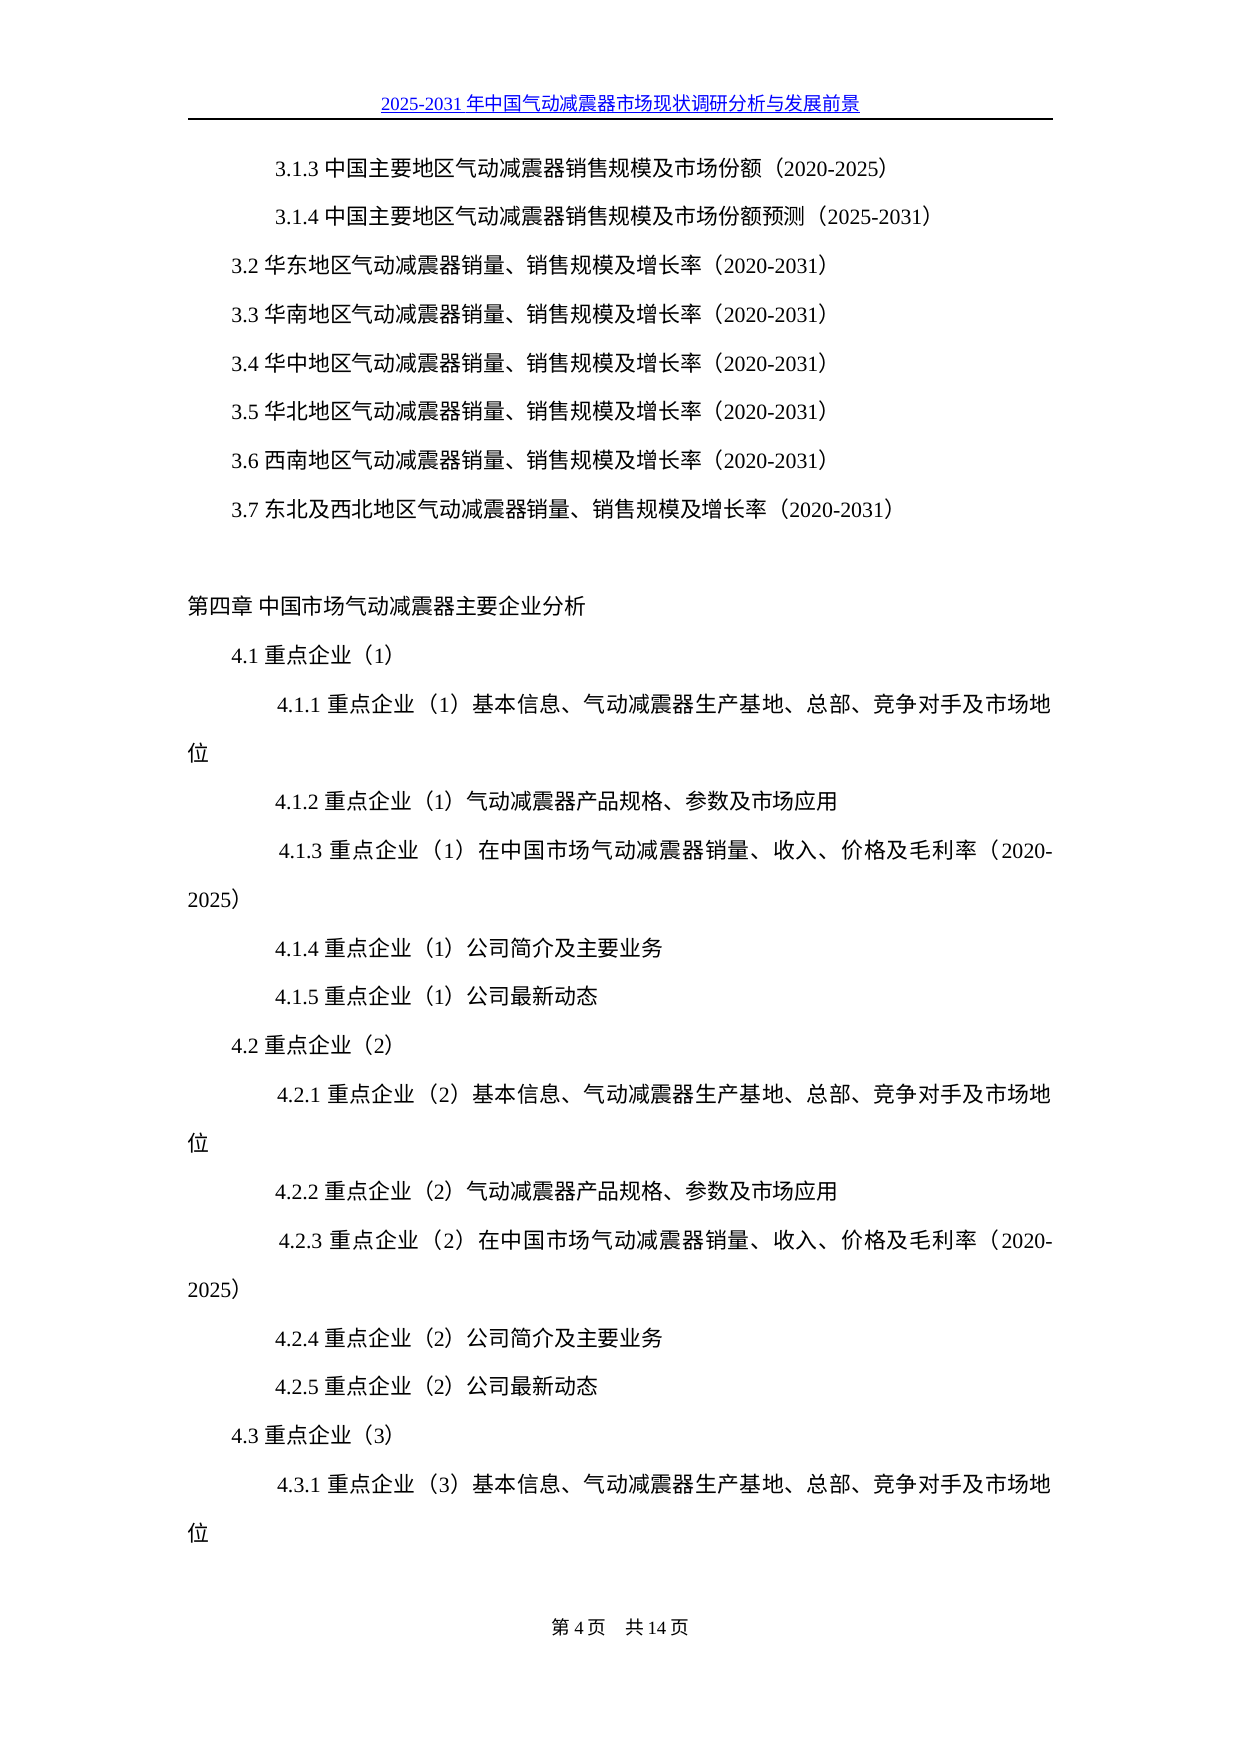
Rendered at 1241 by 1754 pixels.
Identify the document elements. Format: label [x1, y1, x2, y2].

text [187, 150, 1053, 1548]
